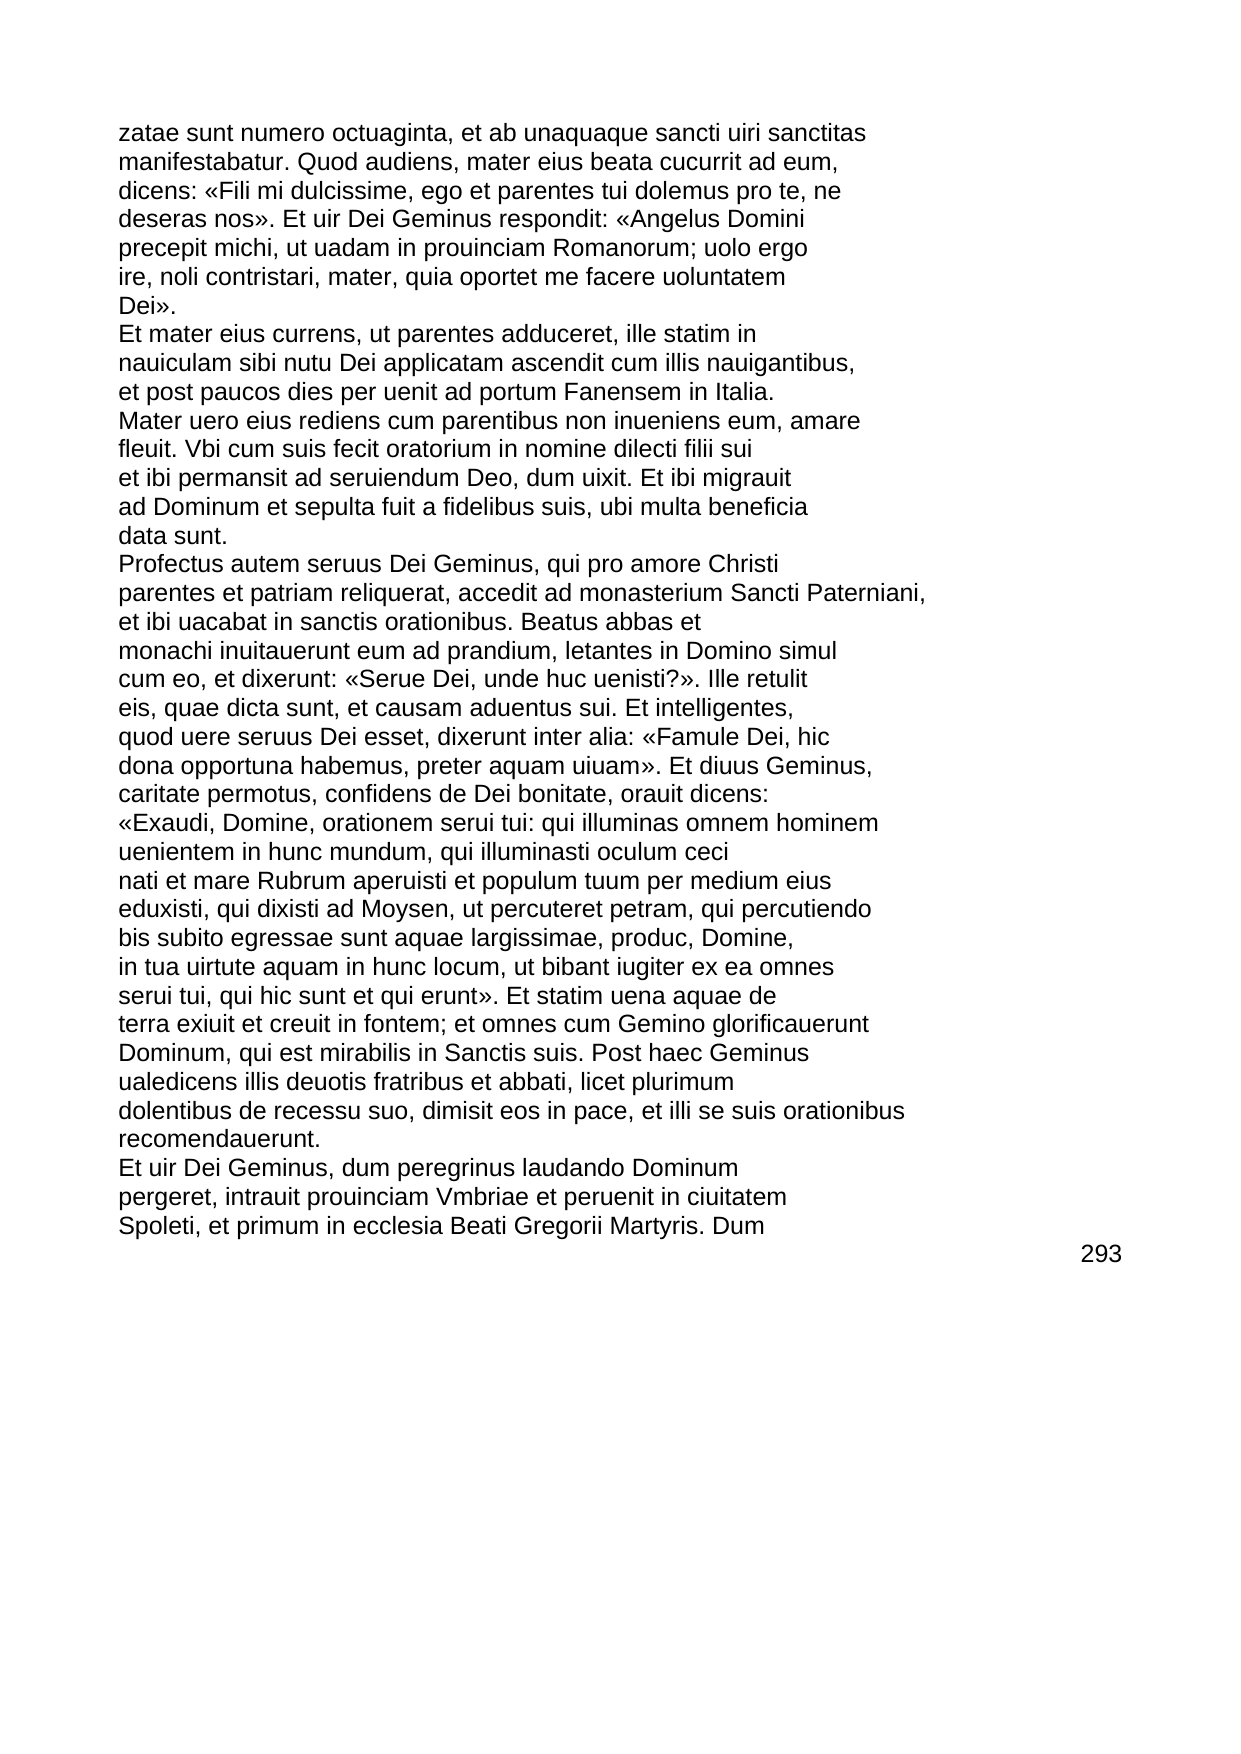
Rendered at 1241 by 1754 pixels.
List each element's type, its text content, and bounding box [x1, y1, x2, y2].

text quod uere seruus Dei esset, dixerunt inter alia: «Famule Dei, hic [118, 722, 1122, 751]
text dicens: «Fili mi dulcissime, ego et parentes tui dolemus pro te, ne [118, 176, 1122, 204]
text deseras nos». Et uir Dei Geminus respondit: «Angelus Domini [118, 204, 1122, 233]
text et ibi permansit ad seruiendum Deo, dum uixit. Et ibi migrauit [118, 463, 1122, 492]
text manifestabatur. Quod audiens, mater eius beata cucurrit ad eum, [118, 147, 1122, 176]
text dolentibus de recessu suo, dimisit eos in pace, et illi se suis orationibus [118, 1096, 1122, 1124]
text «Exaudi, Domine, orationem serui tui: qui illuminas omnem hominem [118, 808, 1122, 837]
text caritate permotus, confidens de Dei bonitate, orauit dicens: [118, 779, 1122, 808]
text Dei». [118, 291, 1122, 319]
text cum eo, et dixerunt: «Serue Dei, unde huc uenisti?». Ille retulit [118, 664, 1122, 693]
text parentes et patriam reliquerat, accedit ad monasterium Sancti Paterniani, [118, 578, 1122, 607]
text monachi inuitauerunt eum ad prandium, letantes in Domino simul [118, 636, 1122, 664]
text et post paucos dies per uenit ad portum Fanensem in Italia. [118, 377, 1122, 406]
text eis, quae dicta sunt, et causam aduentus sui. Et intelligentes, [118, 693, 1122, 722]
text pergeret, intrauit prouinciam Vmbriae et peruenit in ciuitatem [118, 1182, 1122, 1211]
text fleuit. Vbi cum suis fecit oratorium in nomine dilecti filii sui [118, 434, 1122, 463]
text ad Dominum et sepulta fuit a fidelibus suis, ubi multa beneficia [118, 492, 1122, 521]
text serui tui, qui hic sunt et qui erunt». Et statim uena aquae de [118, 981, 1122, 1009]
text eduxisti, qui dixisti ad Moysen, ut percuteret petram, qui percutiendo [118, 894, 1122, 923]
text 293 [118, 1239, 1122, 1268]
text Et mater eius currens, ut parentes adduceret, ille statim in [118, 319, 1122, 348]
text et ibi uacabat in sanctis orationibus. Beatus abbas et [118, 607, 1122, 636]
text Dominum, qui est mirabilis in Sanctis suis. Post haec Geminus [118, 1038, 1122, 1067]
text Spoleti, et primum in ecclesia Beati Gregorii Martyris. Dum [118, 1211, 1122, 1239]
text in tua uirtute aquam in hunc locum, ut bibant iugiter ex ea omnes [118, 952, 1122, 981]
text nauiculam sibi nutu Dei applicatam ascendit cum illis nauigantibus, [118, 348, 1122, 377]
text Profectus autem seruus Dei Geminus, qui pro amore Christi [118, 549, 1122, 578]
text Et uir Dei Geminus, dum peregrinus laudando Dominum [118, 1153, 1122, 1182]
text ire, noli contristari, mater, quia oportet me facere uoluntatem [118, 262, 1122, 291]
text Mater uero eius rediens cum parentibus non inueniens eum, amare [118, 406, 1122, 434]
text ualedicens illis deuotis fratribus et abbati, licet plurimum [118, 1067, 1122, 1096]
text recomendauerunt. [118, 1124, 1122, 1153]
text data sunt. [118, 521, 1122, 549]
text precepit michi, ut uadam in prouinciam Romanorum; uolo ergo [118, 233, 1122, 262]
text dona opportuna habemus, preter aquam uiuam». Et diuus Geminus, [118, 751, 1122, 779]
text uenientem in hunc mundum, qui illuminasti oculum ceci [118, 837, 1122, 866]
text terra exiuit et creuit in fontem; et omnes cum Gemino glorificauerunt [118, 1009, 1122, 1038]
text nati et mare Rubrum aperuisti et populum tuum per medium eius [118, 866, 1122, 894]
text zatae sunt numero octuaginta, et ab unaquaque sancti uiri sanctitas [118, 118, 1122, 147]
text bis subito egressae sunt aquae largissimae, produc, Domine, [118, 923, 1122, 952]
